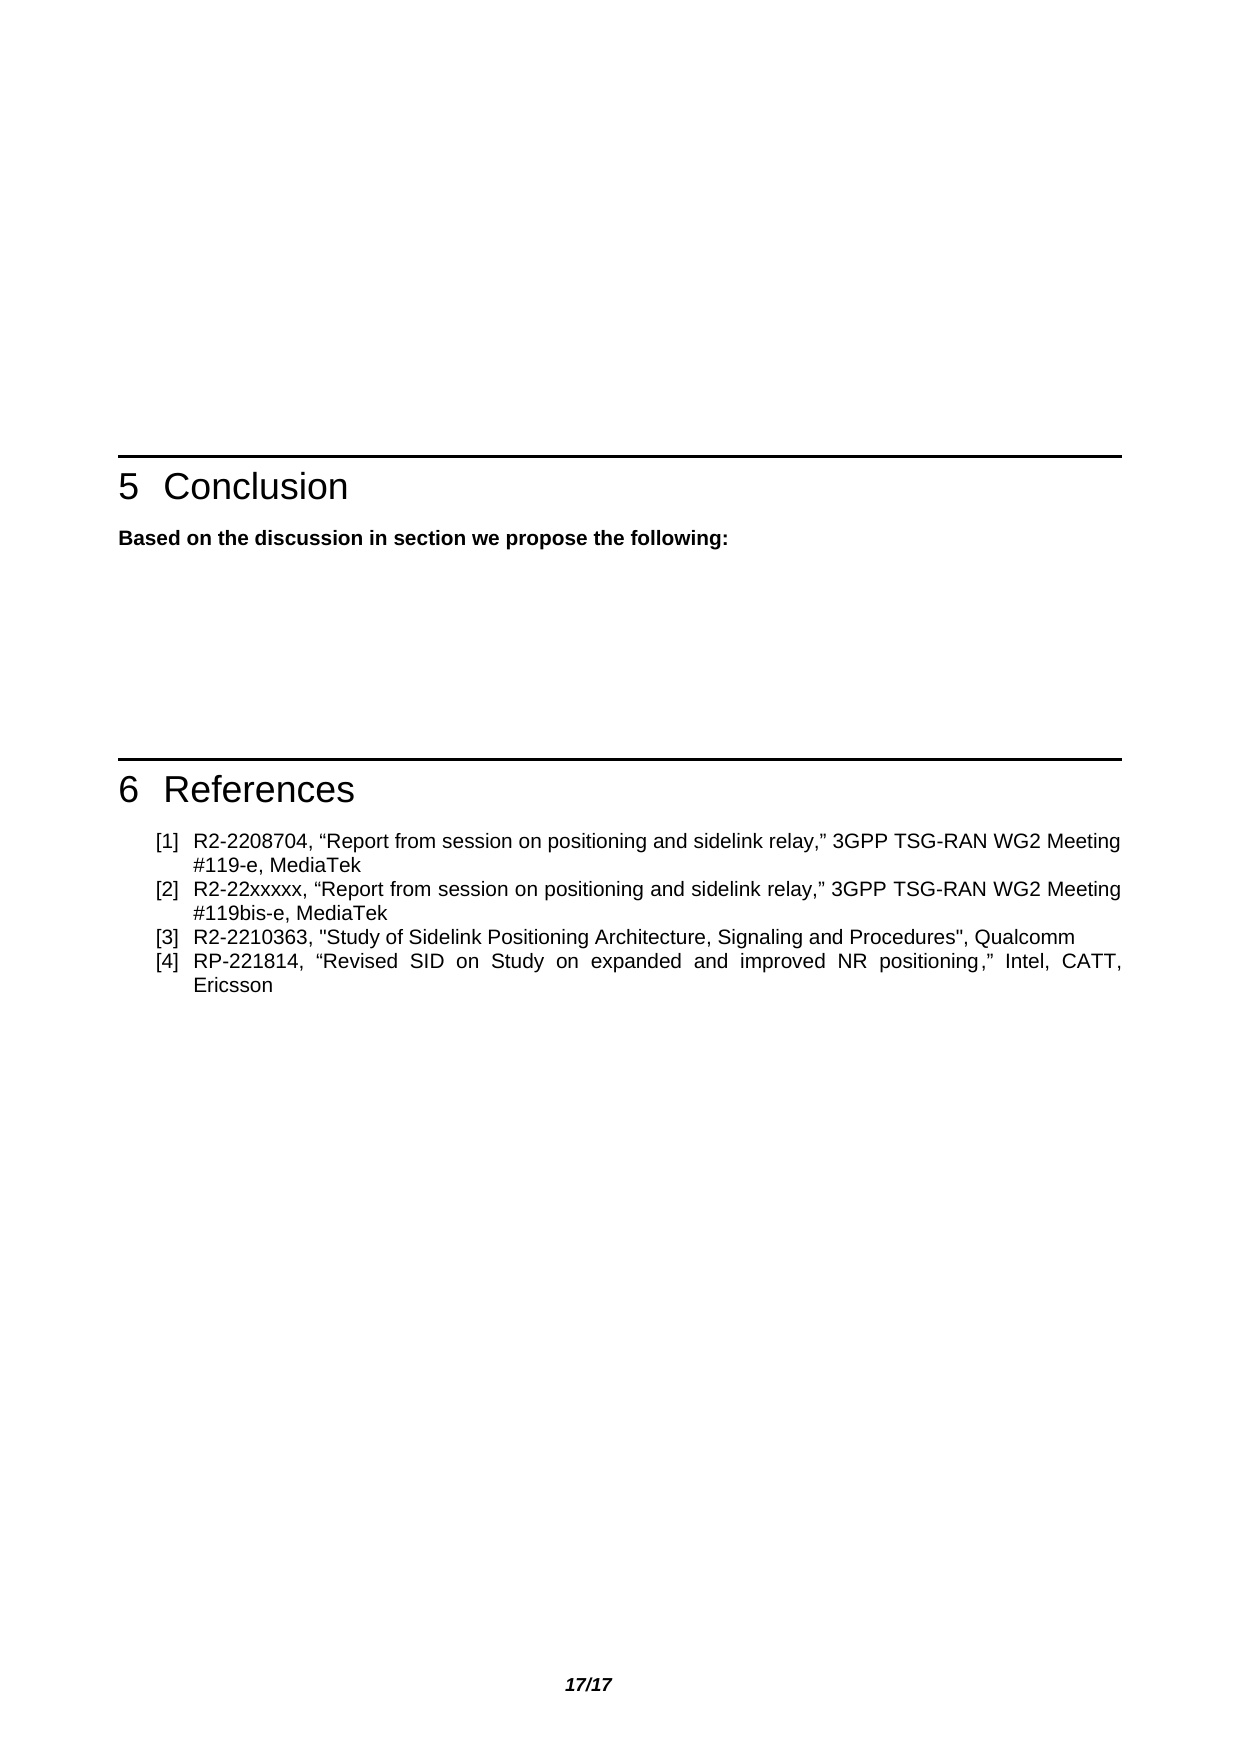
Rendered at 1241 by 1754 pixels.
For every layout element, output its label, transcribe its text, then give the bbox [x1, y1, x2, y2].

list R2-2208704, “Report from session on positioning and sidelink relay,” 3GPP TSG-RAN WG2 Meeting #119-e, MediaTek [156, 829, 1122, 877]
subtitle Conclusion [118, 458, 1122, 507]
list R2-22xxxxx, “Report from session on positioning and sidelink relay,” 3GPP TSG-RAN WG2 Meeting #119bis-e, MediaTek [156, 877, 1122, 924]
subtitle References [118, 761, 1122, 810]
list R2-2210363, "Study of Sidelink Positioning Architecture, Signaling and Procedures", Qualcomm [156, 924, 1122, 948]
list RP-221814, “Revised SID on Study on expanded and improved NR positioning,” Intel, CATT, Ericsson [156, 948, 1122, 996]
text Based on the discussion in section we propose the following: [118, 526, 1122, 550]
